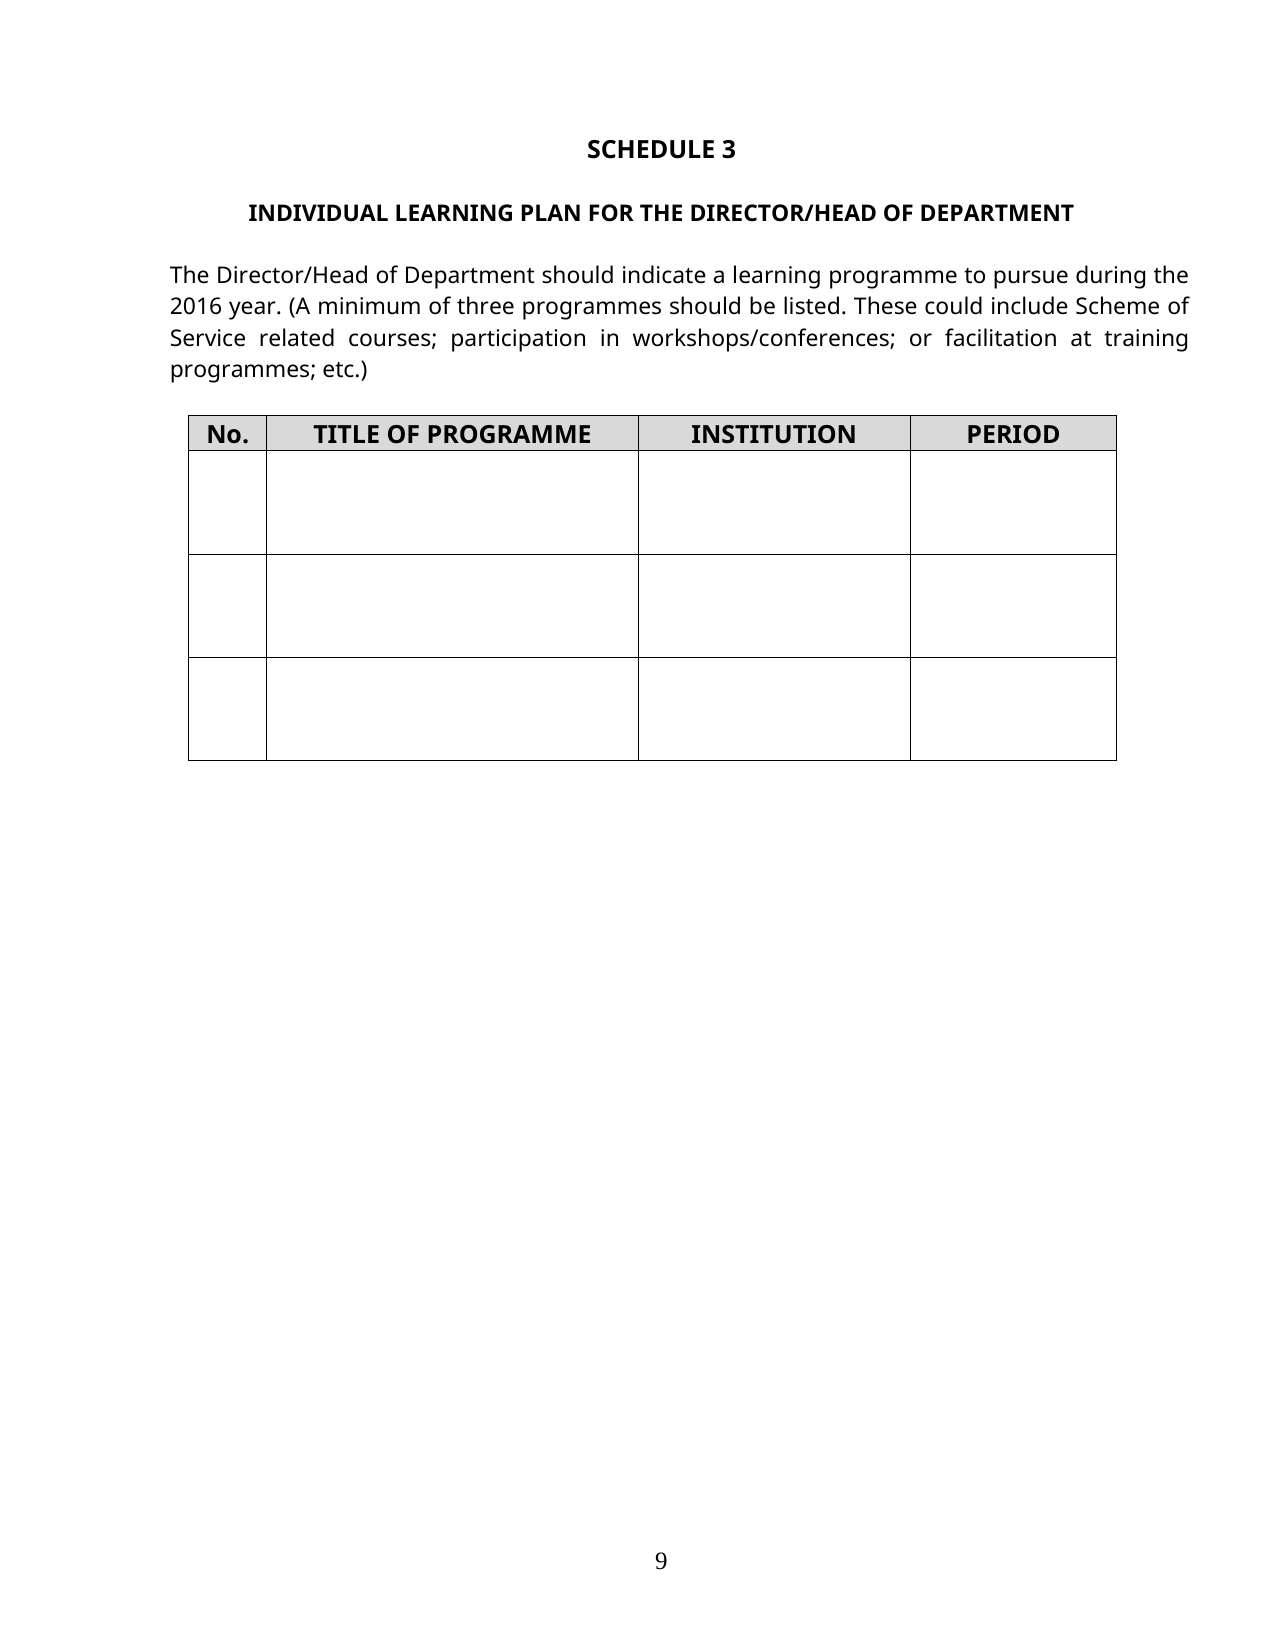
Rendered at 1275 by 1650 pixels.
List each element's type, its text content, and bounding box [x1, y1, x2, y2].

table_cell [911, 658, 1116, 760]
subtitle SCHEDULE 3 [132, 131, 1191, 165]
table_cell [267, 555, 638, 657]
table_header No. [189, 416, 266, 450]
table_cell [189, 451, 266, 554]
table_cell [911, 555, 1116, 657]
table_cell [639, 658, 910, 760]
table_cell [189, 658, 266, 760]
table_cell [639, 555, 910, 657]
table_header TITLE OF PROGRAMME [267, 416, 638, 450]
table_cell [267, 658, 638, 760]
text The Director/Head of Department should indicate a learning programme to pursue during the 2016 year. (A minimum of three programmes should be listed. These could include Scheme of Service related courses; participation in workshops/conferences; or facilitation at training programmes; etc.) [169, 259, 1191, 384]
table_cell [267, 451, 638, 554]
table_header INSTITUTION [639, 416, 910, 450]
text INDIVIDUAL LEARNING PLAN FOR THE DIRECTOR/HEAD OF DEPARTMENT [132, 197, 1191, 228]
table_cell [189, 555, 266, 657]
table_cell [911, 451, 1116, 554]
table_header PERIOD [911, 416, 1116, 450]
table_cell [639, 451, 910, 554]
